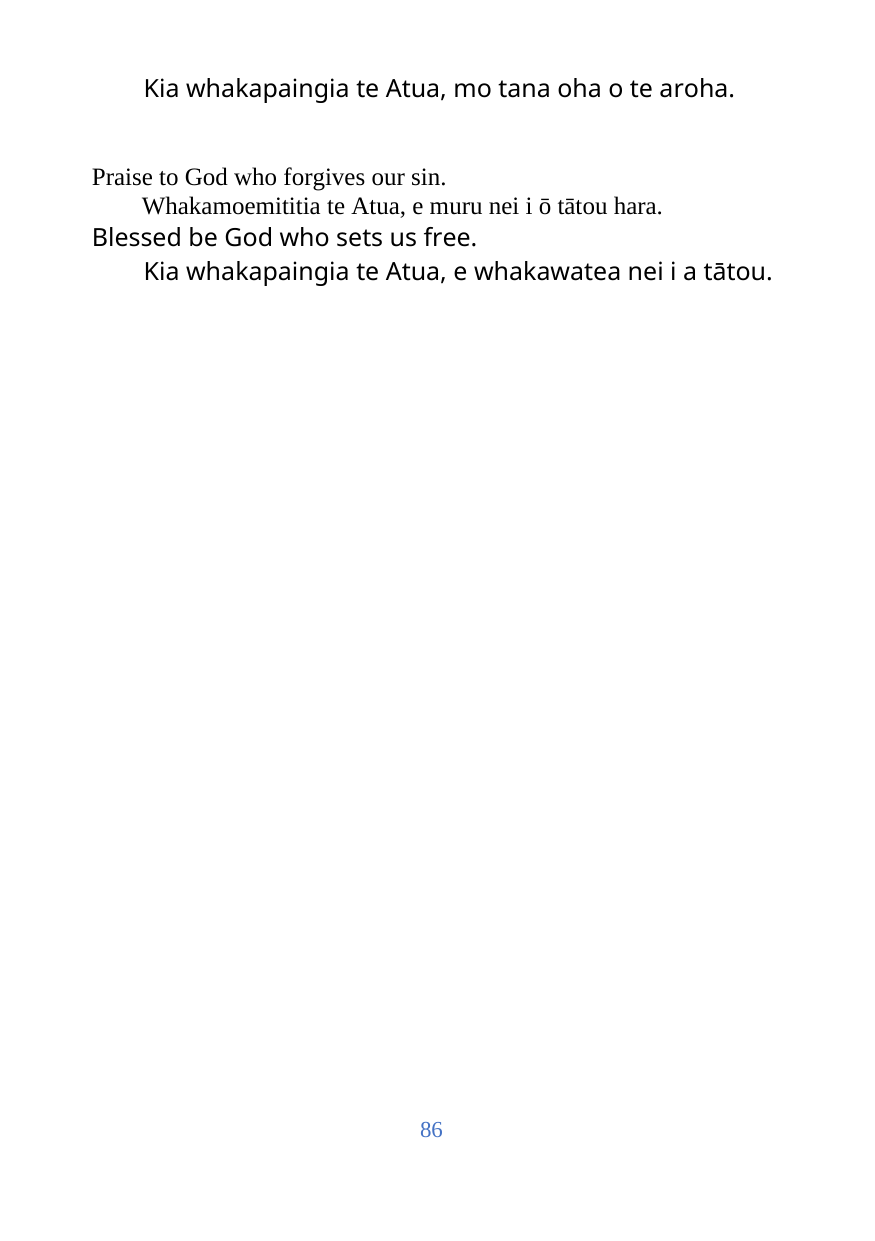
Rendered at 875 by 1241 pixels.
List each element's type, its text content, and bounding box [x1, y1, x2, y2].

text Praise to God who forgives our sin. [92, 162, 797, 191]
text Whakamoemititia te Atua, e muru nei i ō tātou hara. [92, 191, 797, 220]
text Kia whakapaingia te Atua, mo tana oha o te aroha. [92, 71, 797, 105]
text Blessed be God who sets us free. [92, 220, 797, 254]
text Kia whakapaingia te Atua, e whakawatea nei i a tātou. [92, 254, 797, 288]
